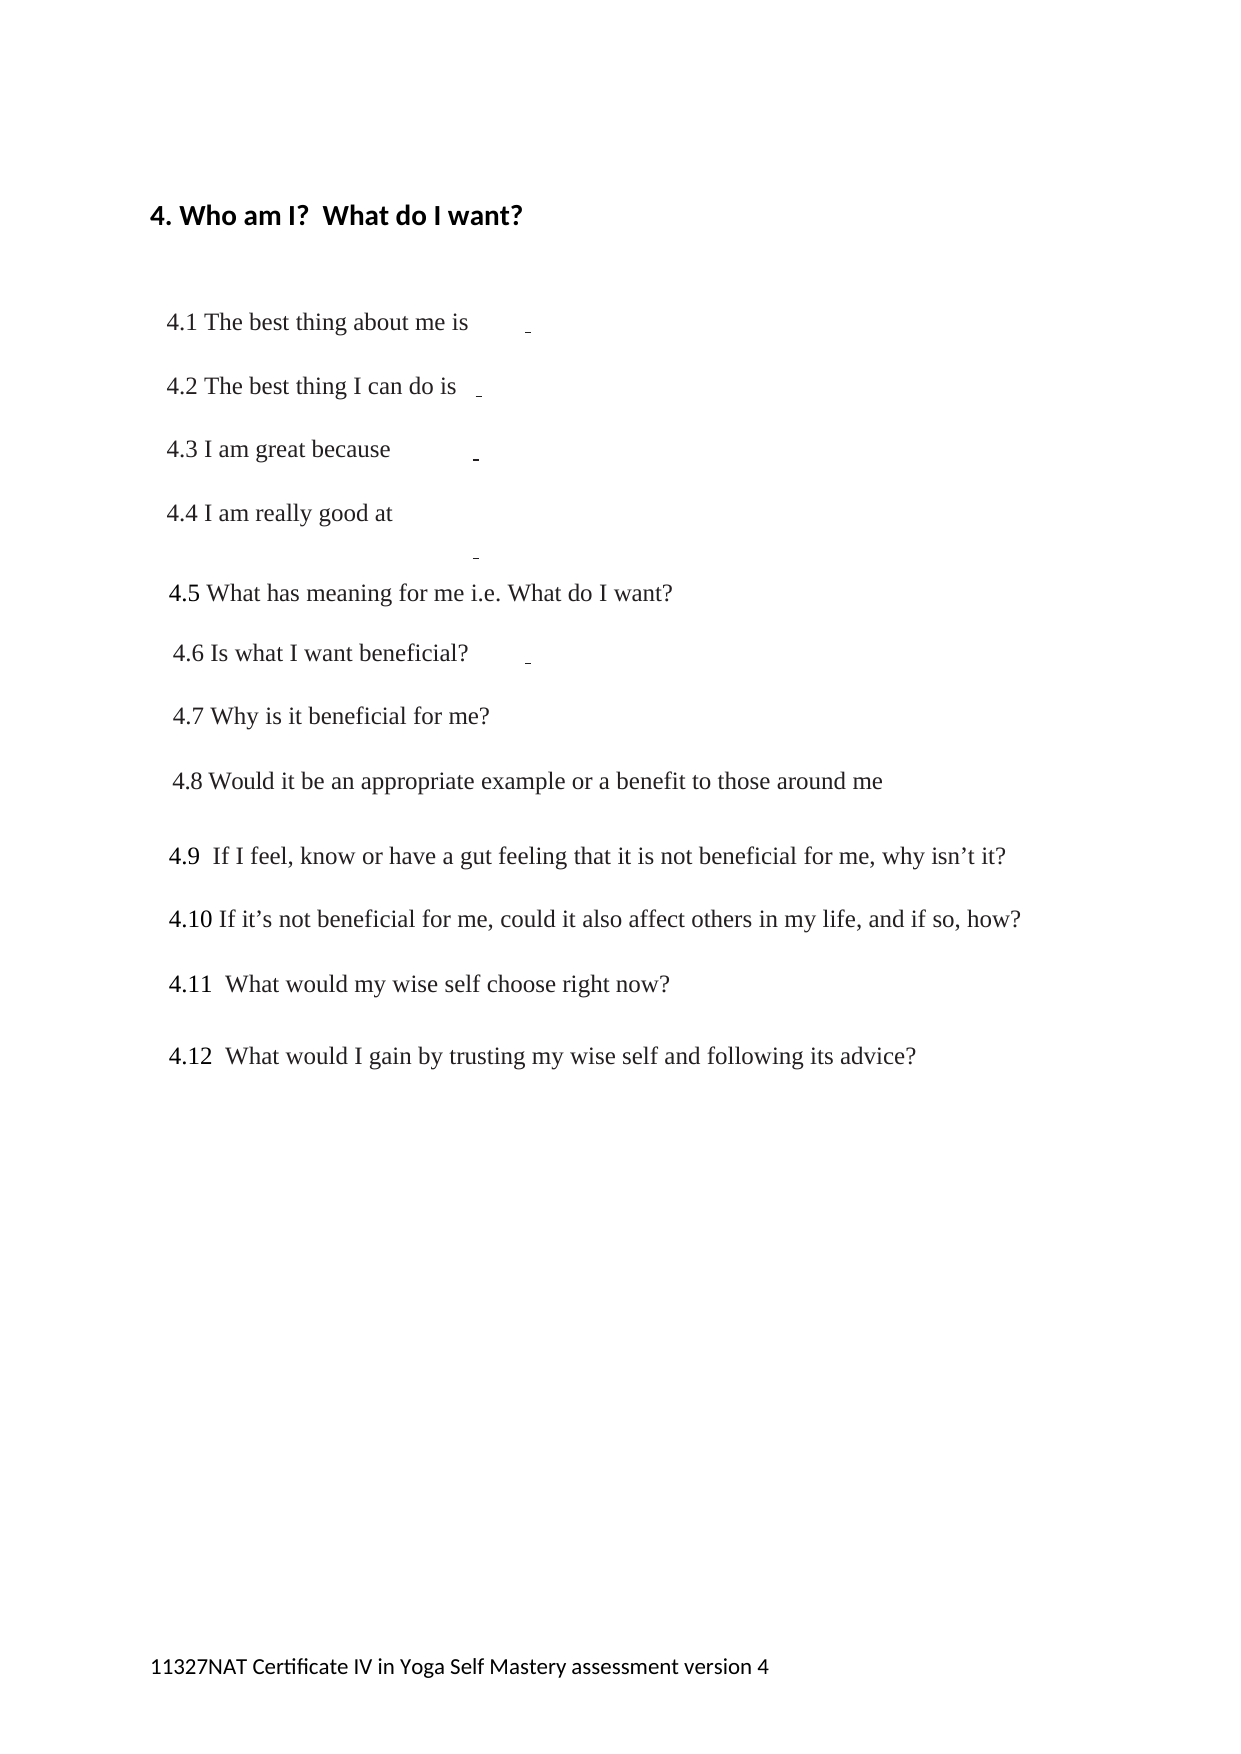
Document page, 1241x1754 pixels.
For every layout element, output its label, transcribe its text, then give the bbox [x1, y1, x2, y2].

text 4.6 Is what I want beneficial? [166, 638, 1090, 666]
text 4.8 Would it be an appropriate example or a benefit to those around me [166, 766, 1090, 794]
text 4.3 I am great because [166, 434, 1090, 463]
subtitle 4.5 What has meaning for me i.e. What do I want? [150, 578, 1090, 607]
text 4. Who am I? What do I want? [150, 197, 1090, 232]
text 4.11 What would my wise self choose right now? [150, 969, 1090, 997]
text 4.9 If I feel, know or have a gut feeling that it is not beneficial for me, why isn’t it? [150, 841, 1090, 870]
text 4.10 If it’s not beneficial for me, could it also affect others in my life, and if so, how? [150, 904, 1090, 933]
text 4.2 The best thing I can do is [166, 371, 1090, 399]
text 4.7 Why is it beneficial for me? [166, 701, 1090, 730]
text 4.4 I am really good at [166, 498, 1090, 527]
text 4.12 What would I gain by trusting my wise self and following its advice? [150, 1041, 1090, 1070]
text 4.1 The best thing about me is [166, 307, 1090, 336]
